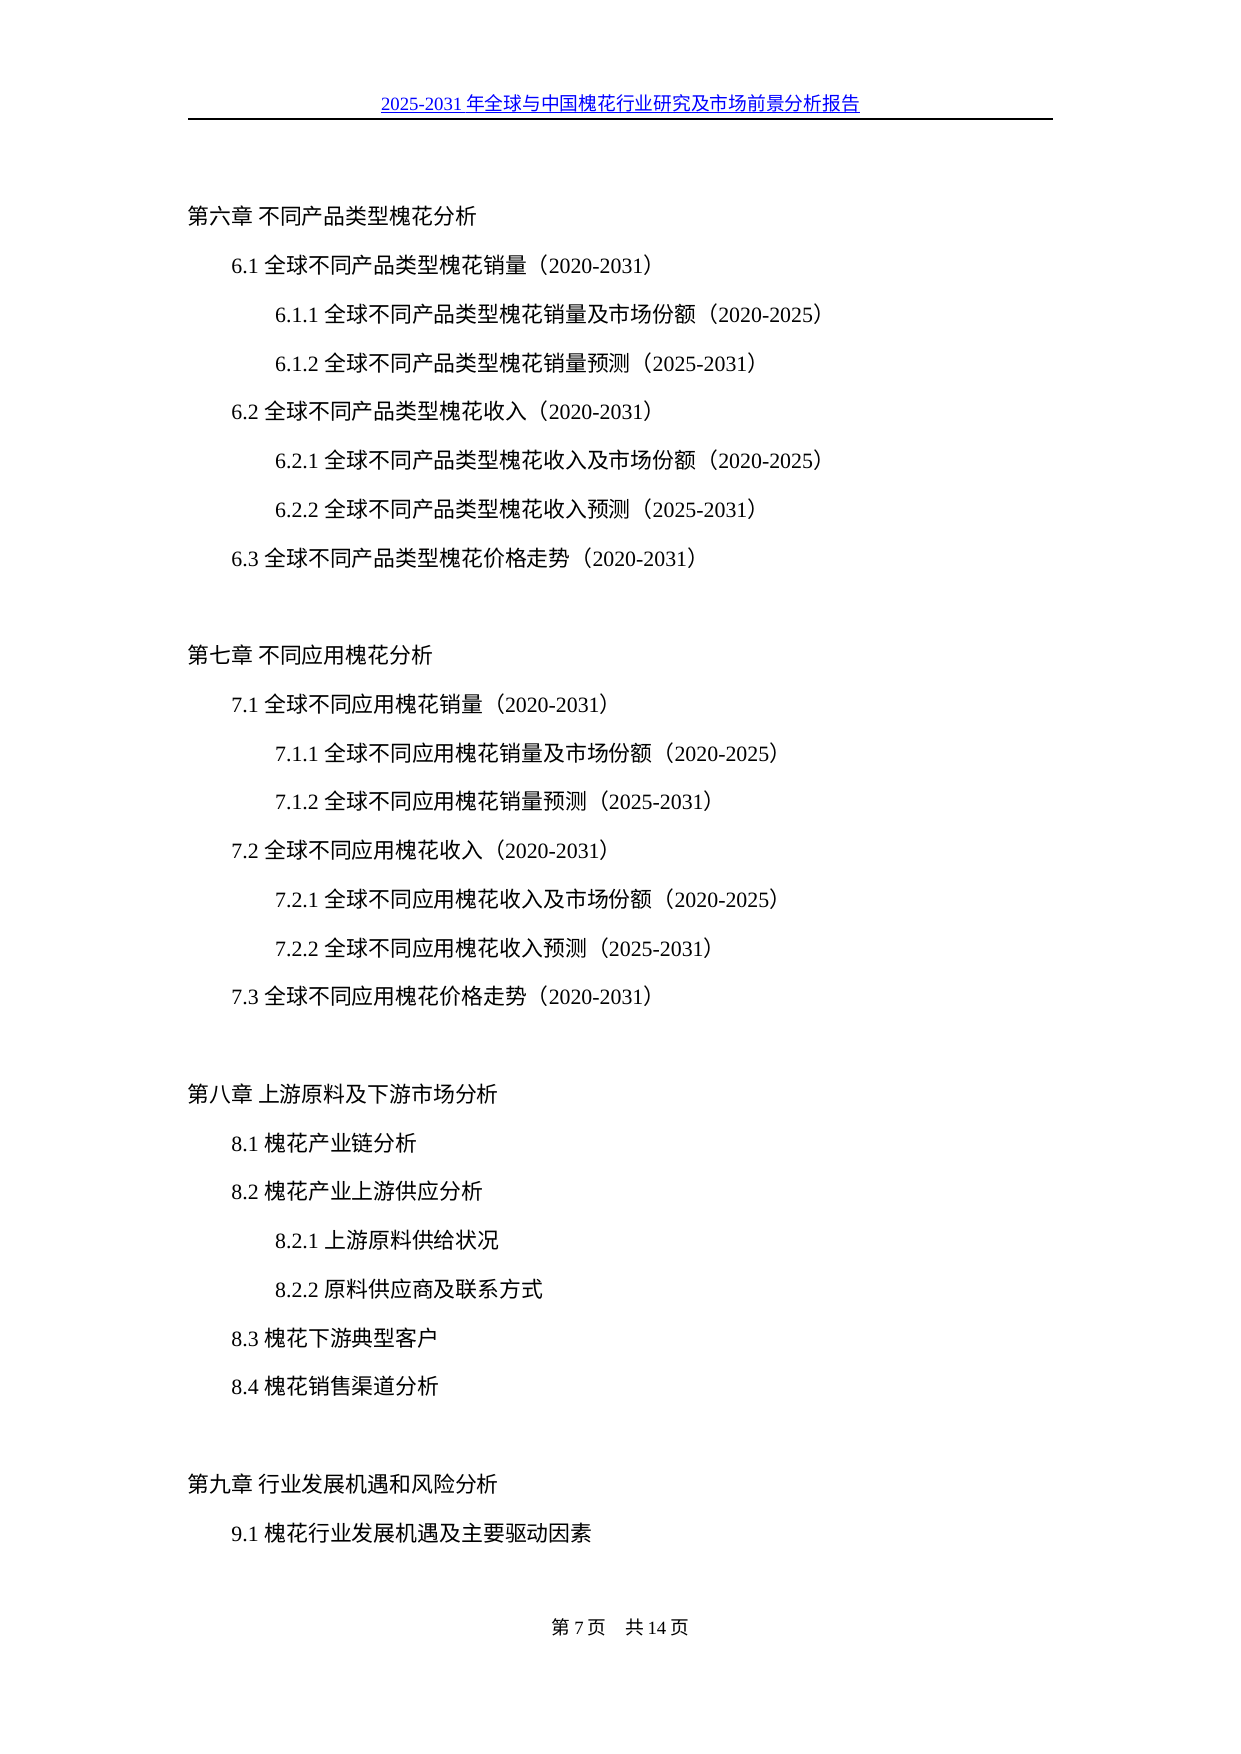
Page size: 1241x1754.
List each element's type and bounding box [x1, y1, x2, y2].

text [187, 150, 1053, 1548]
